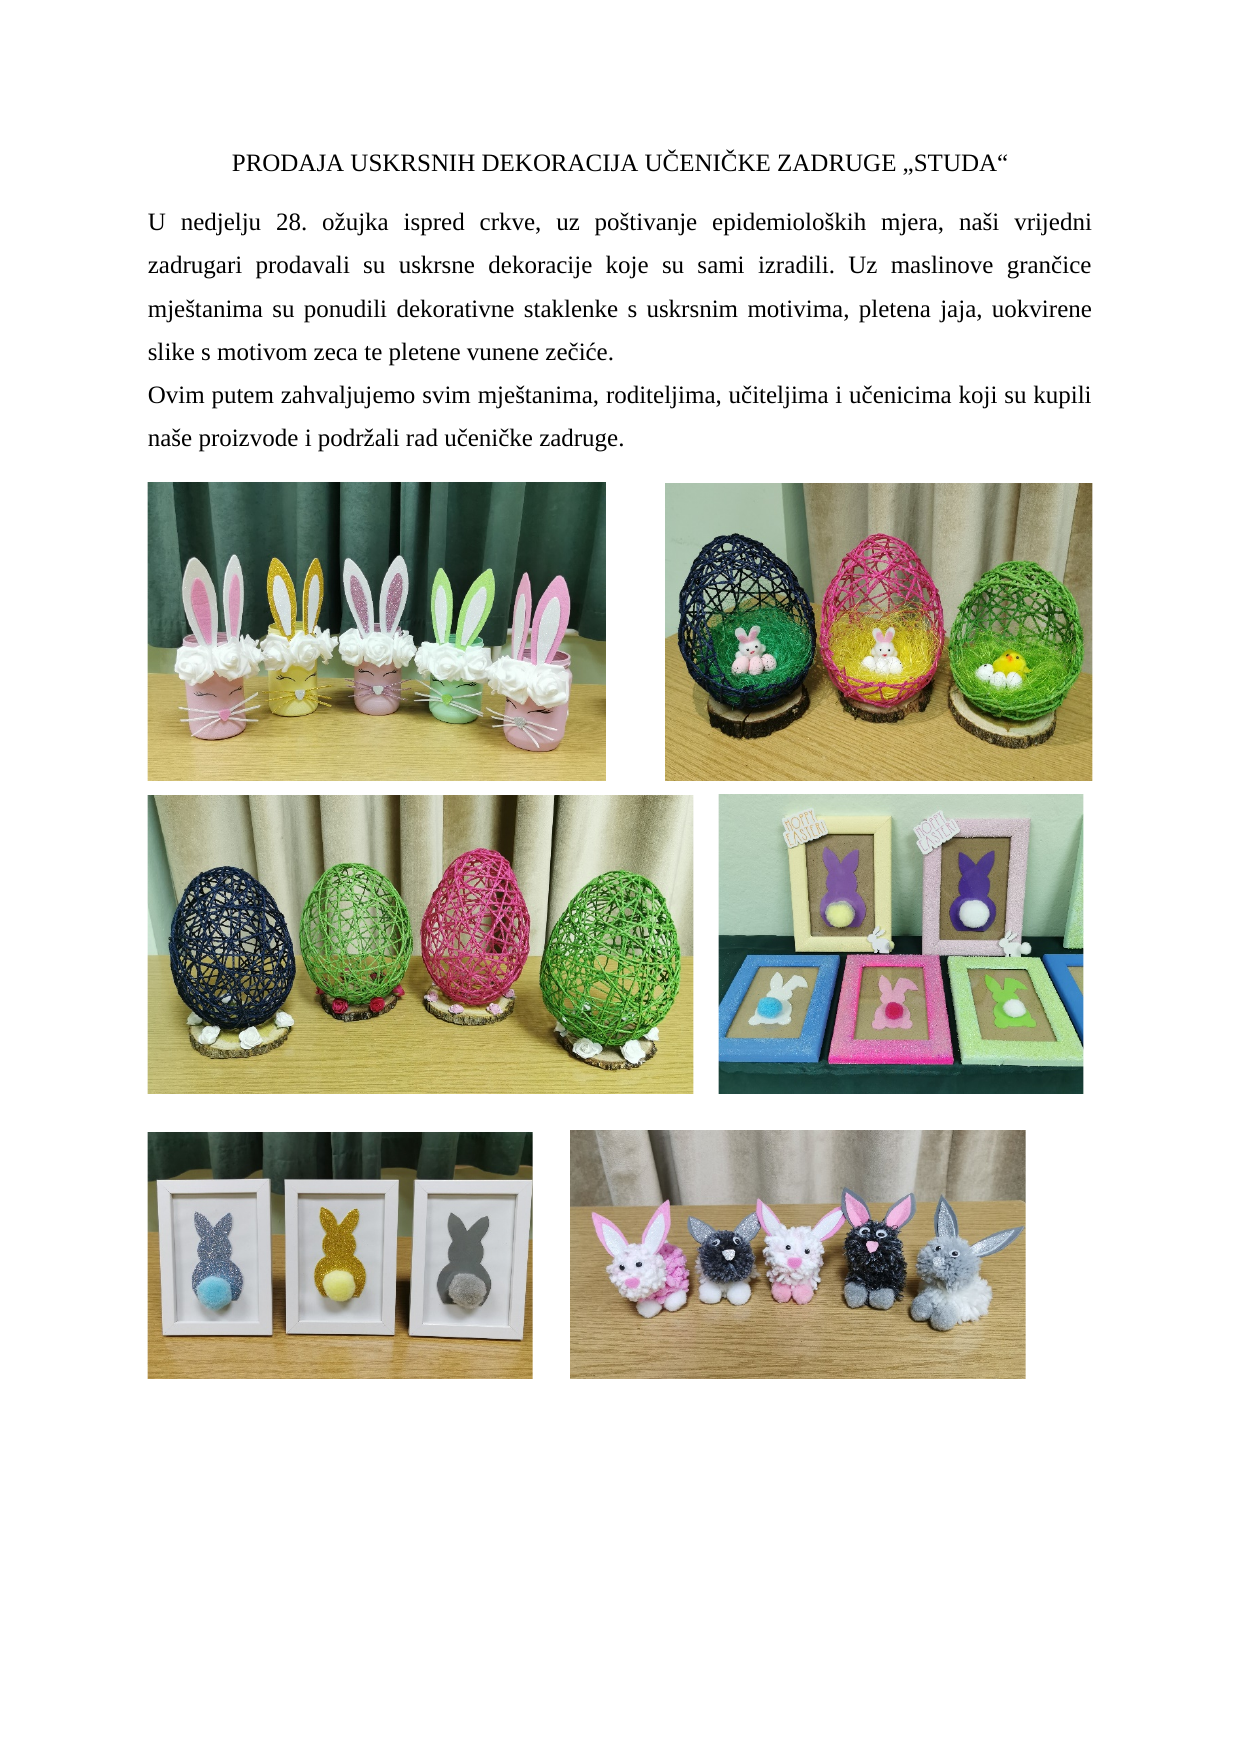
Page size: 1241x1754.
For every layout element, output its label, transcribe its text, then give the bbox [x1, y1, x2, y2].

text PRODAJA USKRSNIH DEKORACIJA UČENIČKE ZADRUGE „STUDA“ [148, 148, 1093, 176]
picture [718, 794, 1084, 1094]
picture [147, 482, 606, 781]
text Ovim putem zahvaljujemo svim mještanima, roditeljima, učiteljima i učenicima koji su kupili naše proizvode i podržali rad učeničke zadruge. [148, 380, 1093, 452]
text U nedjelju 28. ožujka ispred crkve, uz poštivanje epidemioloških mjera, naši vrijedni zadrugari prodavali su uskrsne dekoracije koje su sami izradili. Uz maslinove grančice mještanima su ponudili dekorativne staklenke s uskrsnim motivima, pletena jaja, uokvirene slike s motivom zeca te pletene vunene zečiće. [148, 207, 1093, 366]
picture [570, 1130, 1026, 1379]
picture [147, 795, 694, 1094]
picture [665, 483, 1093, 781]
picture [147, 1132, 533, 1379]
